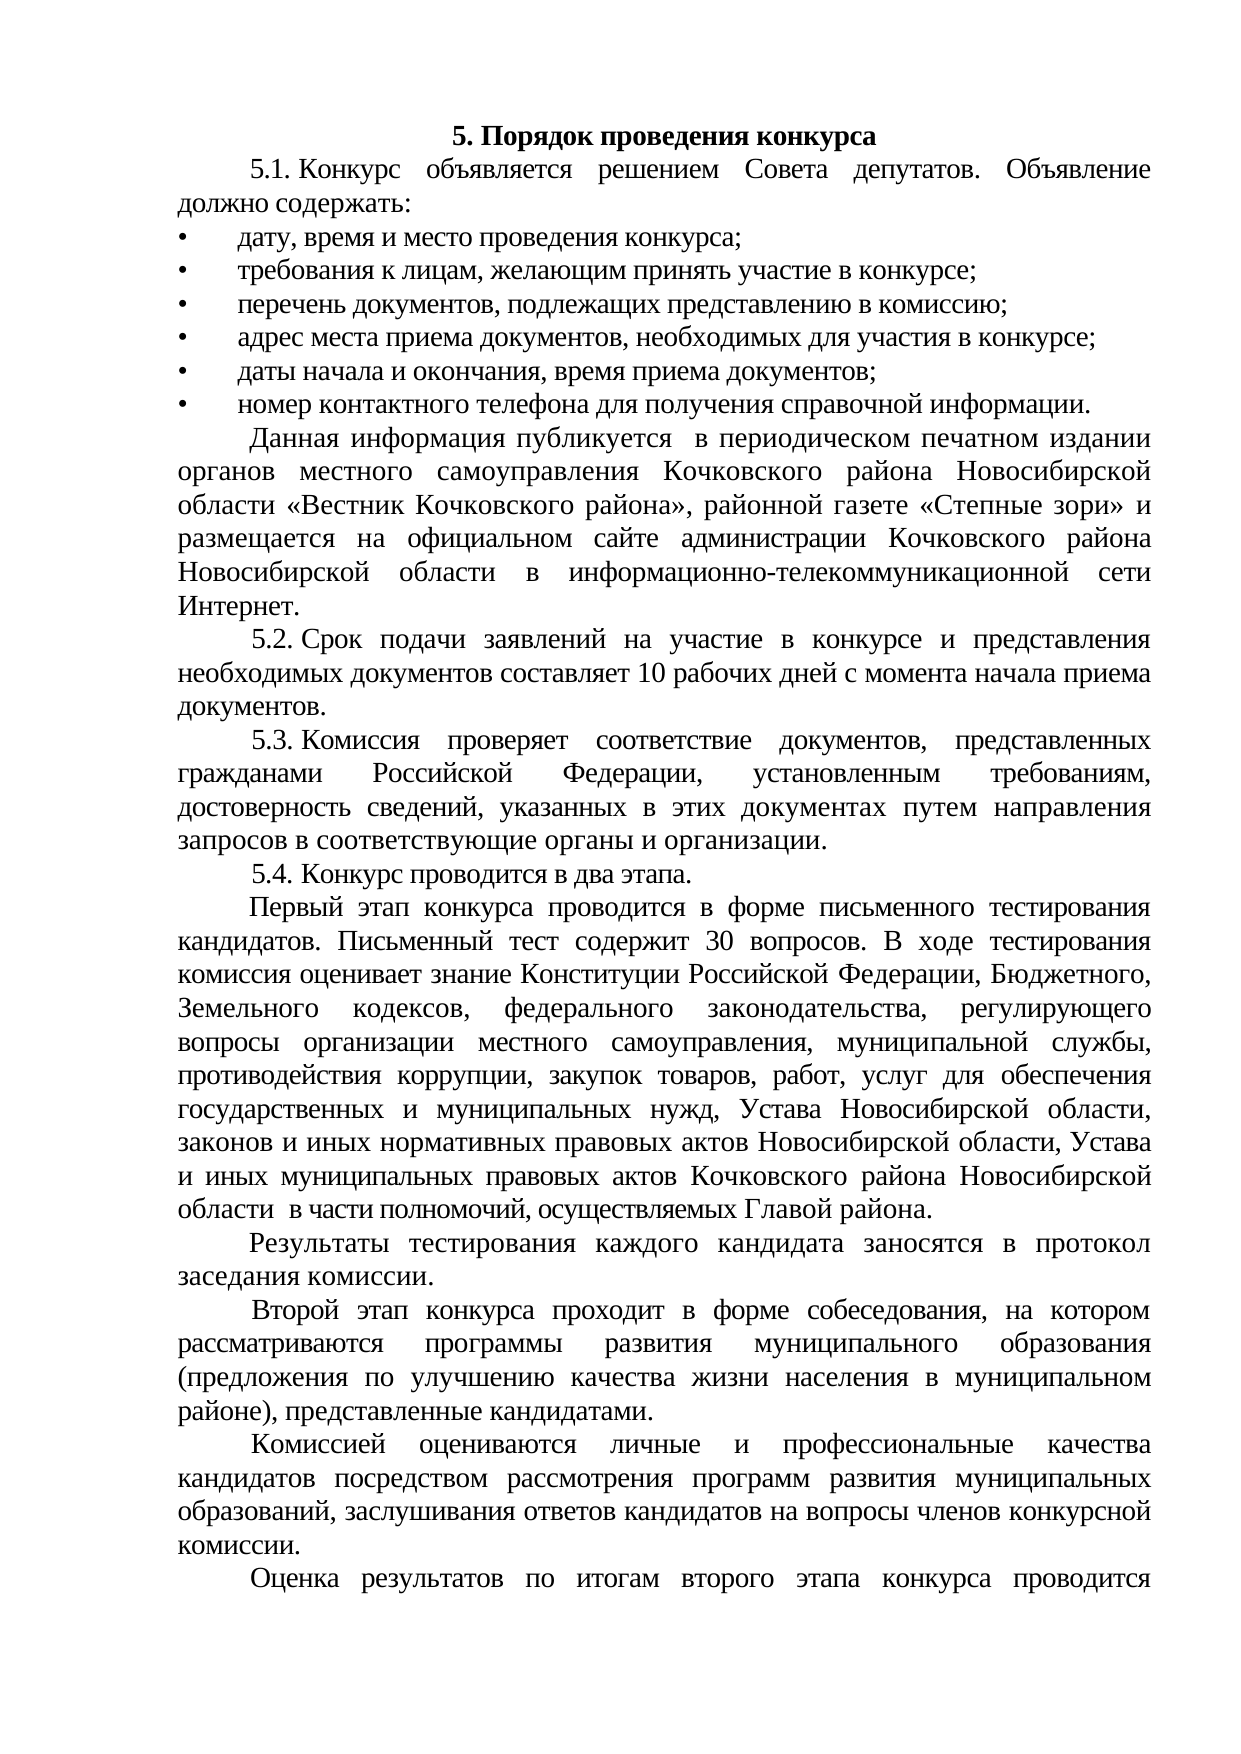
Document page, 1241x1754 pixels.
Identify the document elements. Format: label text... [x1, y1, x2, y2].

text 5.2. Срок подачи заявлений на участие в конкурсе и представления необходимых документов составляет 10 рабочих дней с момента начала приема документов. [177, 621, 1152, 722]
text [177, 1560, 1152, 1594]
text 5.3. Комиссия проверяет соответствие документов, представленных гражданами Российской Федерации, установленным требованиям, достоверность сведений, указанных в этих документах путем направления запросов в соответствующие органы и организации. [177, 722, 1152, 856]
text Первый этап конкурса проводится в форме письменного тестирования кандидатов. Письменный тест содержит 30 вопросов. В ходе тестирования комиссия оценивает знание Конституции Российской Федерации, Бюджетного, Земельного кодексов, федерального законодательства, регулирующего вопросы организации местного самоуправления, муниципальной службы, противодействия коррупции, закупок товаров, работ, услуг для обеспечения государственных и муниципальных нужд, Устава Новосибирской области, законов и иных нормативных правовых актов Новосибирской области, Устава и иных муниципальных правовых актов Кочковского района Новосибирской области в части полномочий, осуществляемых Главой района. [177, 889, 1152, 1225]
list даты начала и окончания, время приема документов; [177, 353, 1152, 386]
text Второй этап конкурса проходит в форме собеседования, на котором рассматриваются программы развития муниципального образования (предложения по улучшению качества жизни населения в муниципальном районе), представленные кандидатами. [177, 1292, 1152, 1426]
text 5.4. Конкурс проводится в два этапа. [177, 856, 1152, 889]
text Данная информация публикуется в периодическом печатном издании органов местного самоуправления Кочковского района Новосибирской области «Вестник Кочковского района», районной газете «Степные зори» и размещается на официальном сайте администрации Кочковского района Новосибирской области в информационно-телекоммуникационной сети Интернет. [177, 420, 1152, 621]
list перечень документов, подлежащих представлению в комиссию; [177, 286, 1152, 319]
list номер контактного телефона для получения справочной информации. [177, 386, 1152, 420]
list адрес места приема документов, необходимых для участия в конкурсе; [177, 319, 1152, 353]
text 5.1. Конкурс объявляется решением Совета депутатов. Объявление должно содержать: [177, 152, 1152, 219]
list требования к лицам, желающим принять участие в конкурсе; [177, 252, 1152, 286]
text Комиссией оцениваются личные и профессиональные качества кандидатов посредством рассмотрения программ развития муниципальных образований, заслушивания ответов кандидатов на вопросы членов конкурсной комиссии. [177, 1426, 1152, 1560]
list дату, время и место проведения конкурса; [177, 219, 1152, 252]
text Результаты тестирования каждого кандидата заносятся в протокол заседания комиссии. [177, 1225, 1152, 1292]
text 5. Порядок проведения конкурса [177, 118, 1152, 152]
